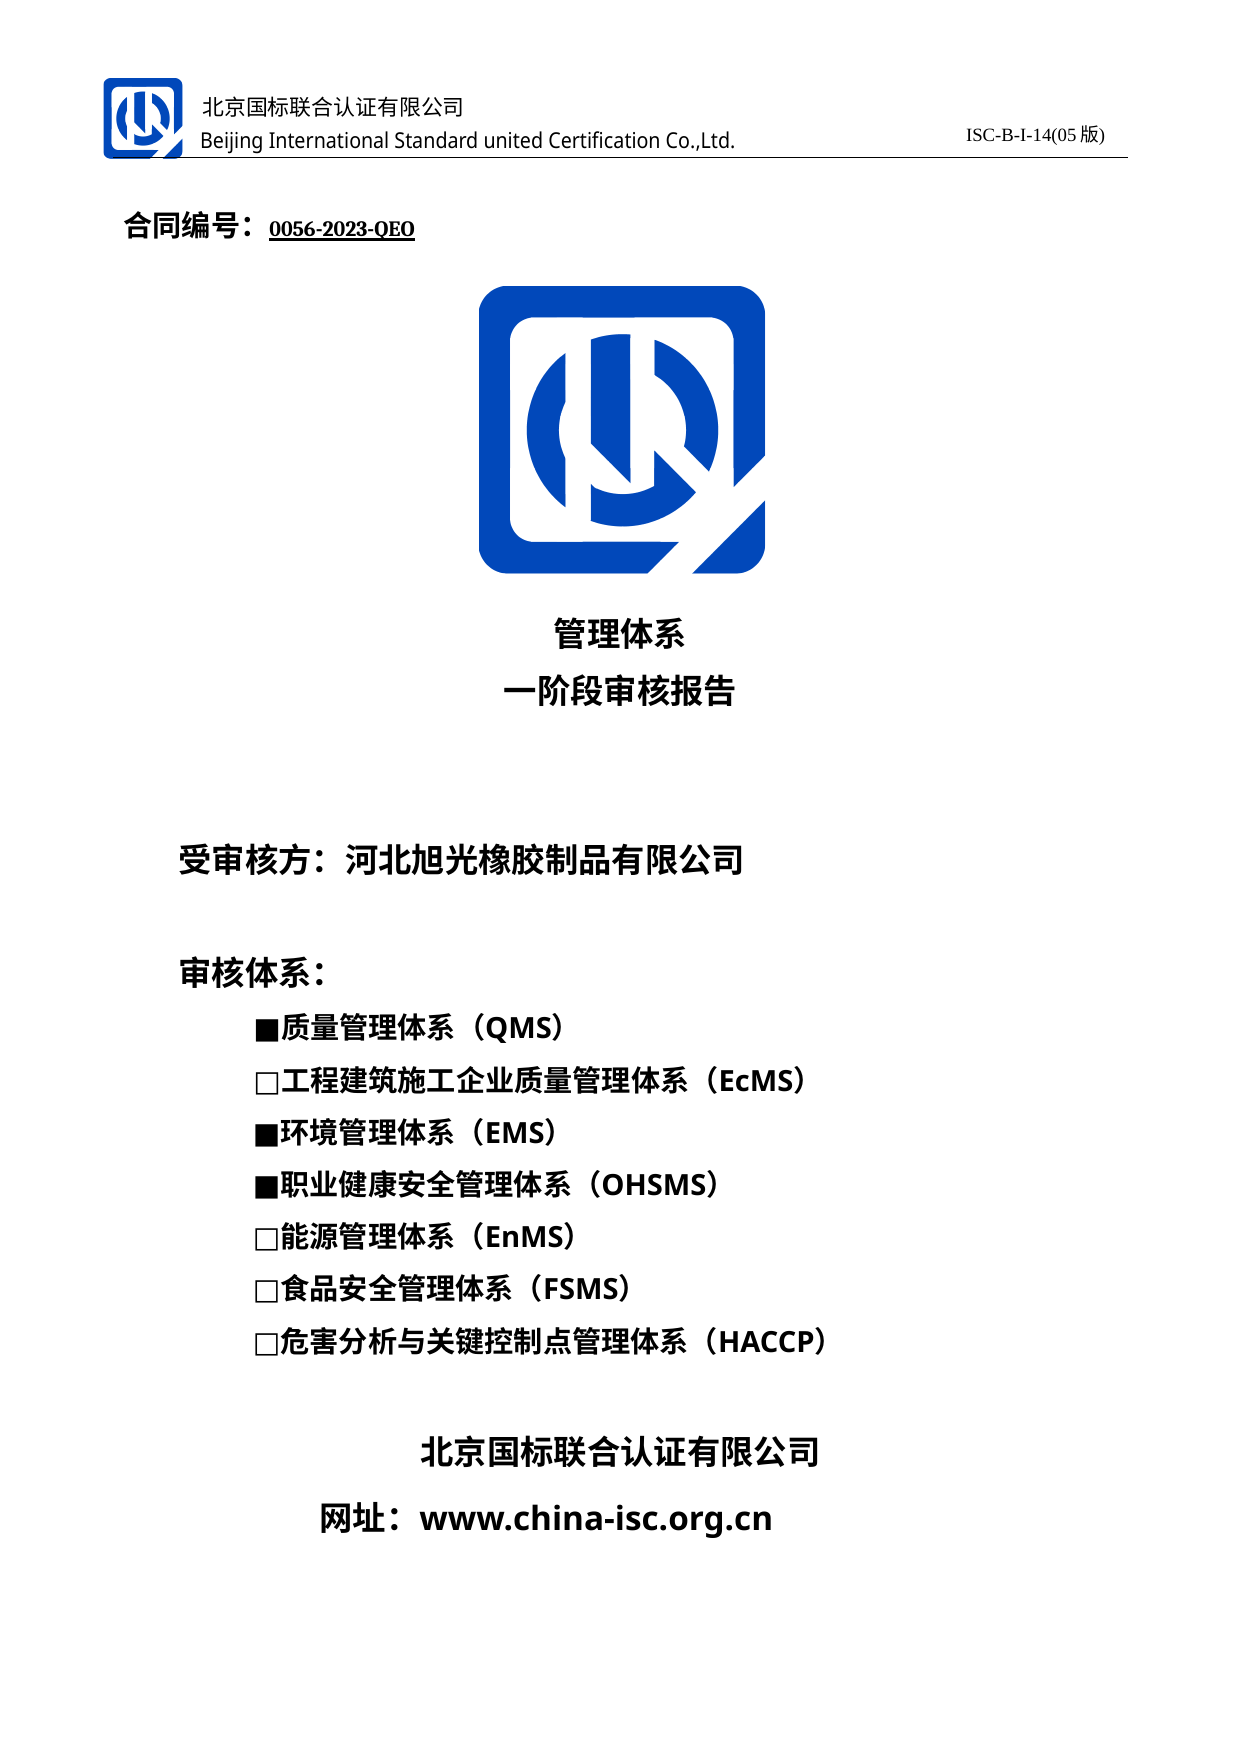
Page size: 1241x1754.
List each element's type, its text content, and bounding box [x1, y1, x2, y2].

text 北京国标联合认证有限公司 [112, 1426, 1128, 1474]
text 一阶段审核报告 [112, 665, 1128, 713]
text ■环境管理体系（EMS） [112, 1109, 1128, 1152]
text ■质量管理体系（QMS） [112, 1005, 1128, 1047]
text 网址：www.china-isc.org.cn [112, 1483, 1128, 1548]
text □工程建筑施工企业质量管理体系（EcMS） [112, 1057, 1128, 1099]
text ■职业健康安全管理体系（OHSMS） [112, 1162, 1128, 1204]
text □危害分析与关键控制点管理体系（HACCP） [112, 1318, 1128, 1361]
picture [103, 78, 183, 159]
picture [479, 286, 766, 574]
text □能源管理体系（EnMS） [112, 1214, 1128, 1256]
text 审核体系： [112, 947, 1128, 995]
text 管理体系 [112, 607, 1128, 656]
text □食品安全管理体系（FSMS） [112, 1266, 1128, 1308]
text 受审核方：河北旭光橡胶制品有限公司 [112, 834, 1128, 882]
subtitle 合同编号：0056-2023-QEO [112, 191, 1128, 256]
